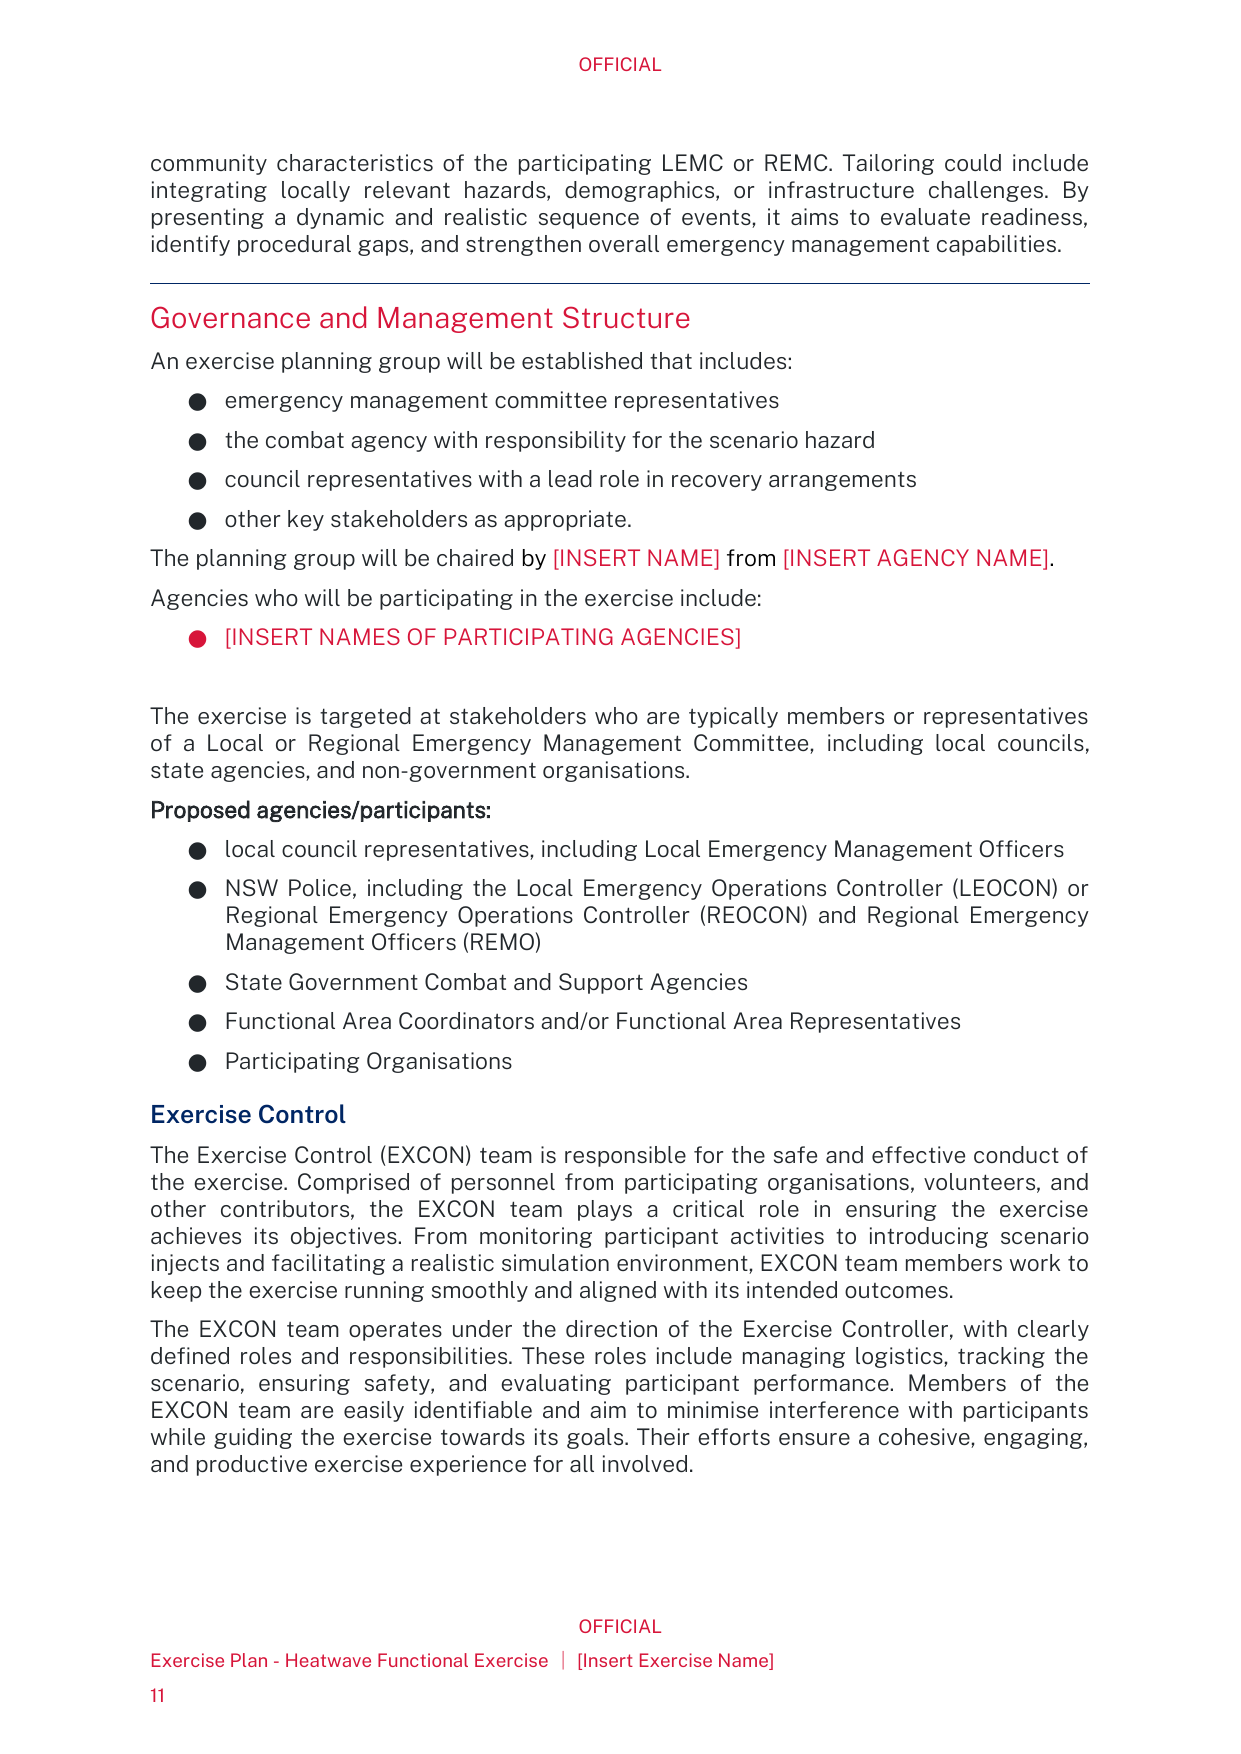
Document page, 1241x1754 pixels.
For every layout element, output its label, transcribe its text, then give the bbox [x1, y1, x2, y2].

subtitle Exercise Control [150, 1099, 1090, 1129]
text Agencies who will be participating in the exercise include: [150, 584, 1090, 611]
text An exercise planning group will be established that includes: [150, 347, 1090, 374]
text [150, 150, 1090, 258]
list Participating Organisations [187, 1047, 1090, 1074]
text The planning group will be chaired by [INSERT NAME] from [INSERT AGENCY NAME]. [150, 545, 1090, 572]
list the combat agency with responsibility for the scenario hazard [187, 426, 1090, 453]
text Proposed agencies/participants: [150, 796, 1090, 823]
subtitle Governance and Management Structure [150, 284, 1090, 335]
list Functional Area Coordinators and/or Functional Area Representatives [187, 1008, 1090, 1035]
list local council representatives, including Local Emergency Management Officers [187, 836, 1090, 863]
list NSW Police, including the Local Emergency Operations Controller (LEOCON) or Regional Emergency Operations Controller (REOCON) and Regional Emergency Management Officers (REMO) [187, 875, 1090, 956]
text The Exercise Control (EXCON) team is responsible for the safe and effective conduct of the exercise. Comprised of personnel from participating organisations, volunteers, and other contributors, the EXCON team plays a critical role in ensuring the exercise achieves its objectives. From monitoring participant activities to introducing scenario injects and facilitating a realistic simulation environment, EXCON team members work to keep the exercise running smoothly and aligned with its intended outcomes. [150, 1141, 1090, 1303]
list [INSERT NAMES OF PARTICIPATING AGENCIES] [187, 624, 1090, 651]
list emergency management committee representatives [187, 387, 1090, 414]
text The EXCON team operates under the direction of the Exercise Controller, with clearly defined roles and responsibilities. These roles include managing logistics, tracking the scenario, ensuring safety, and evaluating participant performance. Members of the EXCON team are easily identifiable and aim to minimise interference with participants while guiding the exercise towards its goals. Their efforts ensure a cohesive, engaging, and productive exercise experience for all involved. [150, 1316, 1090, 1478]
text The exercise is targeted at stakeholders who are typically members or representatives of a Local or Regional Emergency Management Committee, including local councils, state agencies, and non-government organisations. [150, 703, 1090, 784]
list council representatives with a lead role in recovery arrangements [187, 466, 1090, 493]
list other key stakeholders as appropriate. [187, 505, 1090, 532]
list State Government Combat and Support Agencies [187, 968, 1090, 996]
